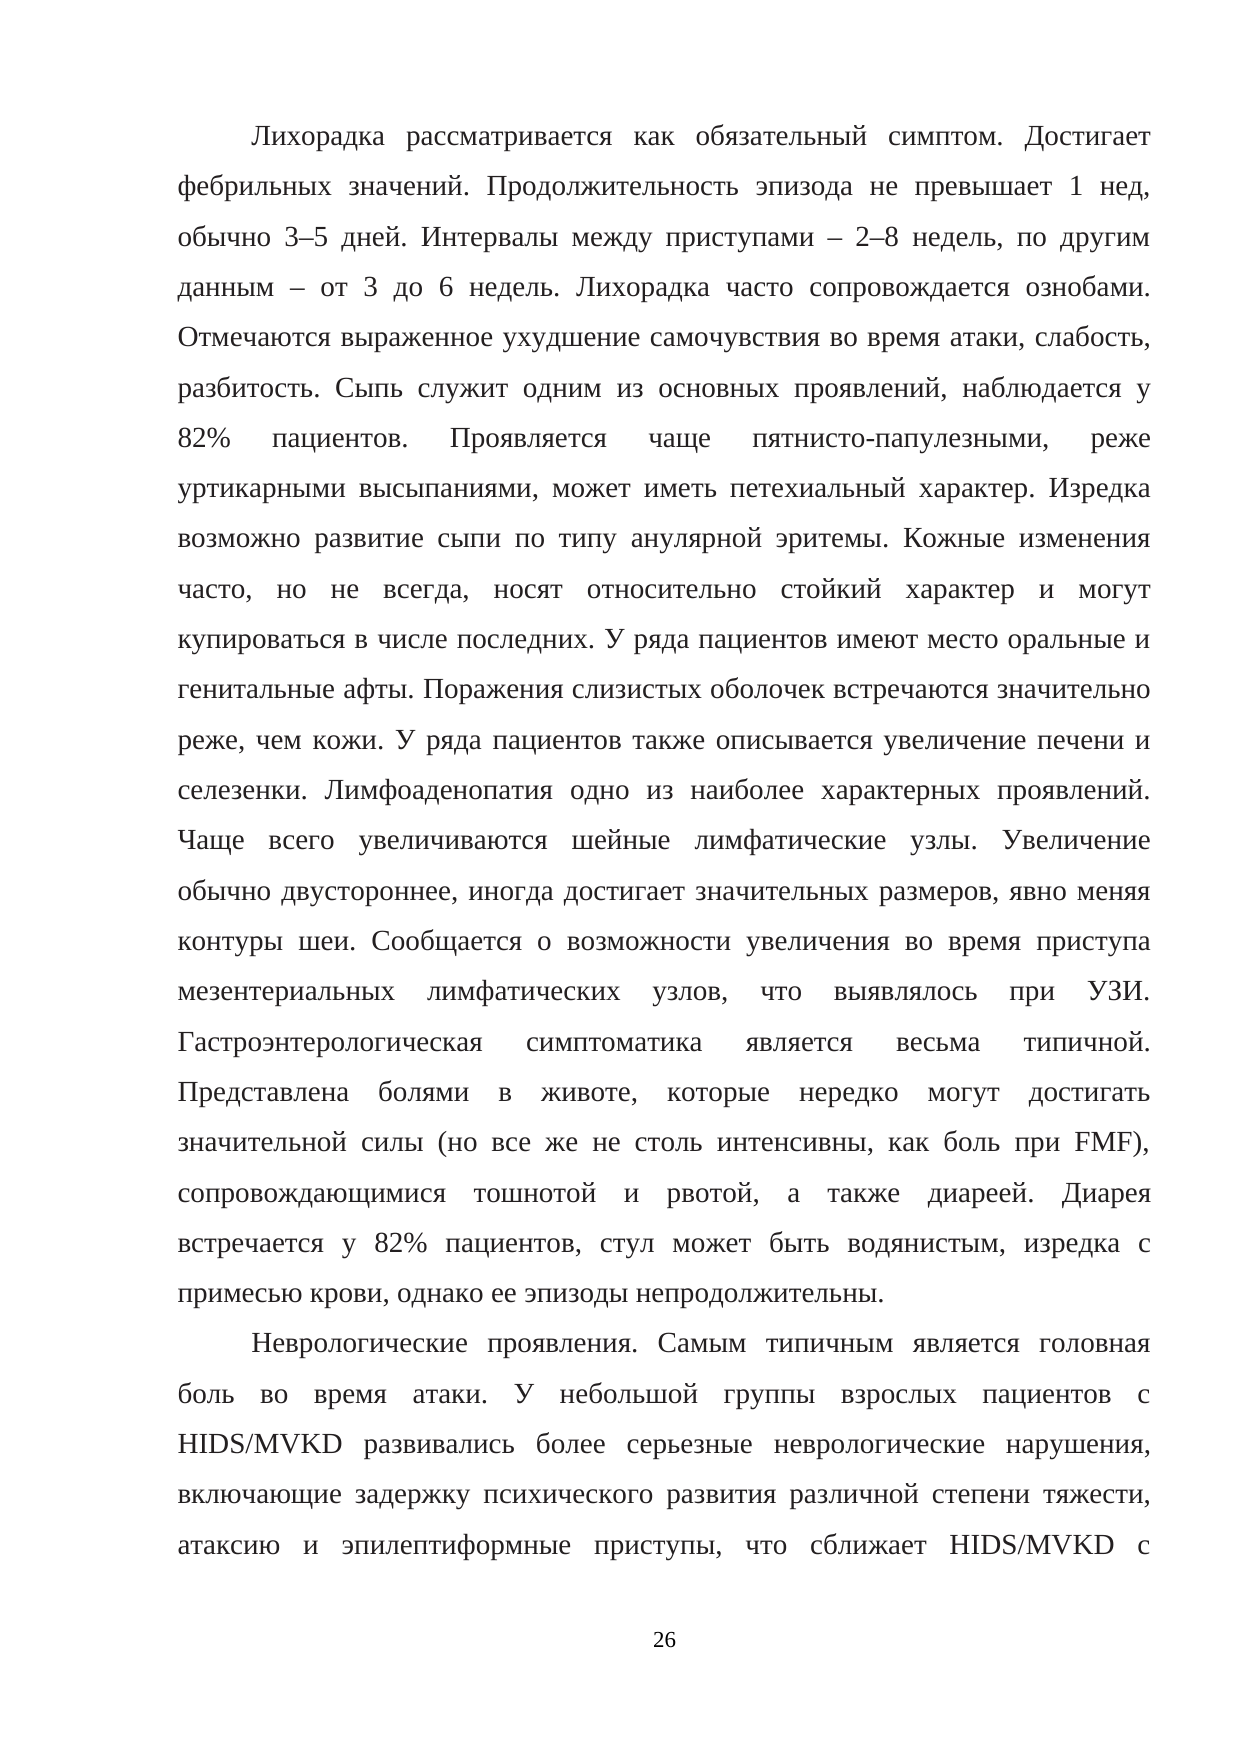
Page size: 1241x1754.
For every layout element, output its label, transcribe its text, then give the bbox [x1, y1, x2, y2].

text Лихорадка рассматривается как обязательный симптом. Достигает фебрильных значений. Продолжительность эпизода не превышает 1 нед, обычно 3–5 дней. Интервалы между приступами – 2–8 недель, по другим данным – от 3 до 6 недель. Лихорадка часто сопровождается ознобами. Отмечаются выраженное ухудшение самочувствия во время атаки, слабость, разбитость. Сыпь служит одним из основных проявлений, наблюдается у 82% пациентов. Проявляется чаще пятнисто-папулезными, реже уртикарными высыпаниями, может иметь петехиальный характер. Изредка возможно развитие сыпи по типу анулярной эритемы. Кожные изменения часто, но не всегда, носят относительно стойкий характер и могут купироваться в числе последних. У ряда пациентов имеют место оральные и генитальные афты. Поражения слизистых оболочек встречаются значительно реже, чем кожи. У ряда пациентов также описывается увеличение печени и селезенки. Лимфоаденопатия одно из наиболее характерных проявлений. Чаще всего увеличиваются шейные лимфатические узлы. Увеличение обычно двустороннее, иногда достигает значительных размеров, явно меняя контуры шеи. Сообщается о возможности увеличения во время приступа мезентериальных лимфатических узлов, что выявлялось при УЗИ. Гастроэнтерологическая симптоматика является весьма типичной. Представлена болями в животе, которые нередко могут достигать значительной силы (но все же не столь интенсивны, как боль при FMF), сопровождающимися тошнотой и рвотой, а также диареей. Диарея встречается у 82% пациентов, стул может быть водянистым, изредка с примесью крови, однако ее эпизоды непродолжительны. [177, 118, 1152, 1309]
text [177, 1326, 1152, 1560]
